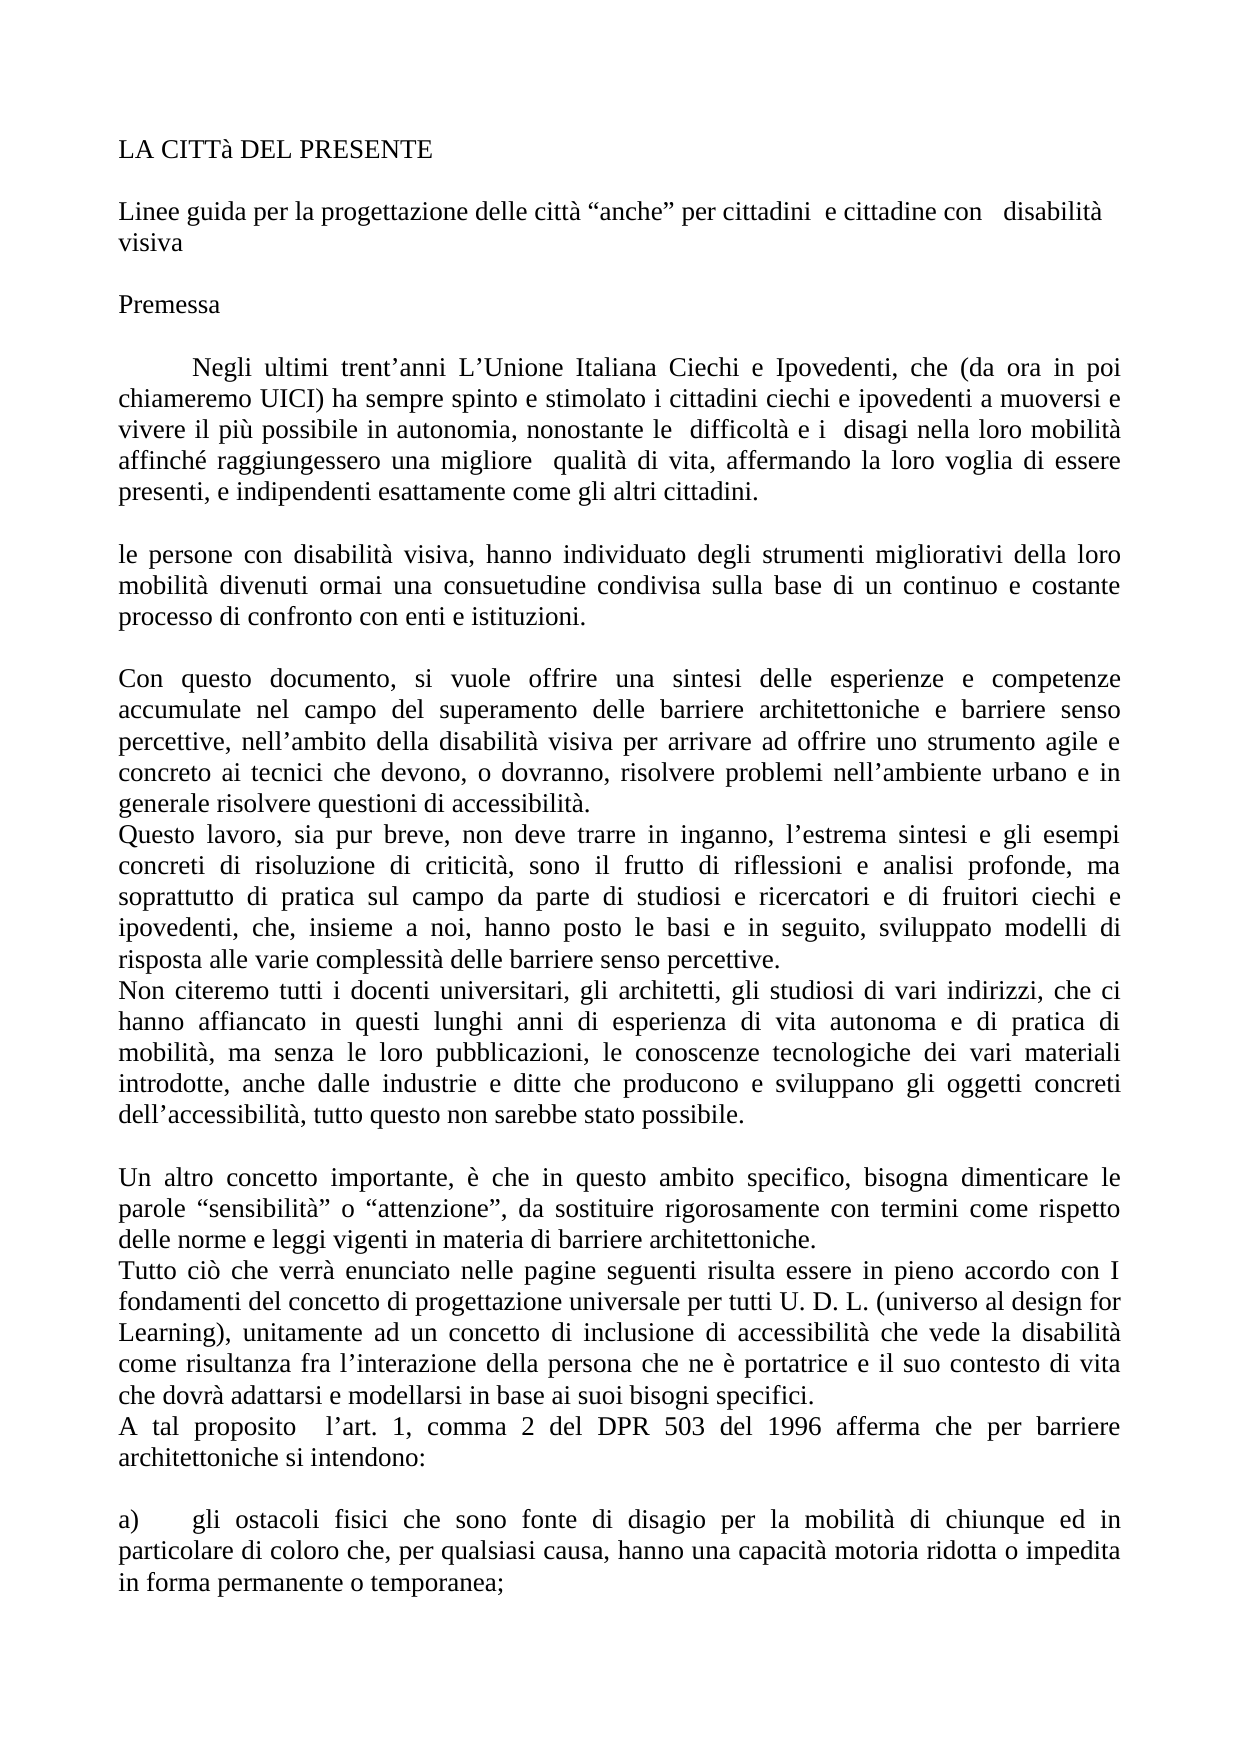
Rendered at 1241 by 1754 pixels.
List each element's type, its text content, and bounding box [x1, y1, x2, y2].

text LA CITTà DEL PRESENTE [118, 133, 1122, 164]
text Non citeremo tutti i docenti universitari, gli architetti, gli studiosi di vari indirizzi, che ci hanno affiancato in questi lunghi anni di esperienza di vita autonoma e di pratica di mobilità, ma senza le loro pubblicazioni, le conoscenze tecnologiche dei vari materiali introdotte, anche dalle industrie e ditte che producono e sviluppano gli oggetti concreti dell’accessibilità, tutto questo non sarebbe stato possibile. [118, 974, 1122, 1129]
text Un altro concetto importante, è che in questo ambito specifico, bisogna dimenticare le parole “sensibilità” o “attenzione”, da sostituire rigorosamente con termini come rispetto delle norme e leggi vigenti in materia di barriere architettoniche. [118, 1161, 1122, 1254]
text Tutto ciò che verrà enunciato nelle pagine seguenti risulta essere in pieno accordo con I fondamenti del concetto di progettazione universale per tutti U. D. L. (universo al design for Learning), unitamente ad un concetto di inclusione di accessibilità che vede la disabilità come risultanza fra l’interazione della persona che ne è portatrice e il suo contesto di vita che dovrà adattarsi e modellarsi in base ai suoi bisogni specifici. [118, 1254, 1122, 1410]
text Negli ultimi trent’anni L’Unione Italiana Ciechi e Ipovedenti, che (da ora in poi chiameremo UICI) ha sempre spinto e stimolato i cittadini ciechi e ipovedenti a muoversi e vivere il più possibile in autonomia, nonostante le difficoltà e i disagi nella loro mobilità affinché raggiungessero una migliore qualità di vita, affermando la loro voglia di essere presenti, e indipendenti esattamente come gli altri cittadini. [118, 351, 1122, 507]
text Questo lavoro, sia pur breve, non deve trarre in inganno, l’estrema sintesi e gli esempi concreti di risoluzione di criticità, sono il frutto di riflessioni e analisi profonde, ma soprattutto di pratica sul campo da parte di studiosi e ricercatori e di fruitori ciechi e ipovedenti, che, insieme a noi, hanno posto le basi e in seguito, sviluppato modelli di risposta alle varie complessità delle barriere senso percettive. [118, 818, 1122, 974]
text Premessa [118, 289, 1122, 320]
text le persone con disabilità visiva, hanno individuato degli strumenti migliorativi della loro mobilità divenuti ormai una consuetudine condivisa sulla base di un continuo e costante processo di confronto con enti e istituzioni. [118, 538, 1122, 631]
text Con questo documento, si vuole offrire una sintesi delle esperienze e competenze accumulate nel campo del superamento delle barriere architettoniche e barriere senso percettive, nell’ambito della disabilità visiva per arrivare ad offrire uno strumento agile e concreto ai tecnici che devono, o dovranno, risolvere problemi nell’ambiente urbano e in generale risolvere questioni di accessibilità. [118, 662, 1122, 818]
text a) gli ostacoli fisici che sono fonte di disagio per la mobilità di chiunque ed in particolare di coloro che, per qualsiasi causa, hanno una capacità motoria ridotta o impedita in forma permanente o temporanea; [118, 1503, 1122, 1597]
text Linee guida per la progettazione delle città “anche” per cittadini e cittadine con disabilità visiva [118, 195, 1122, 257]
text A tal proposito l’art. 1, comma 2 del DPR 503 del 1996 afferma che per barriere architettoniche si intendono: [118, 1410, 1122, 1472]
